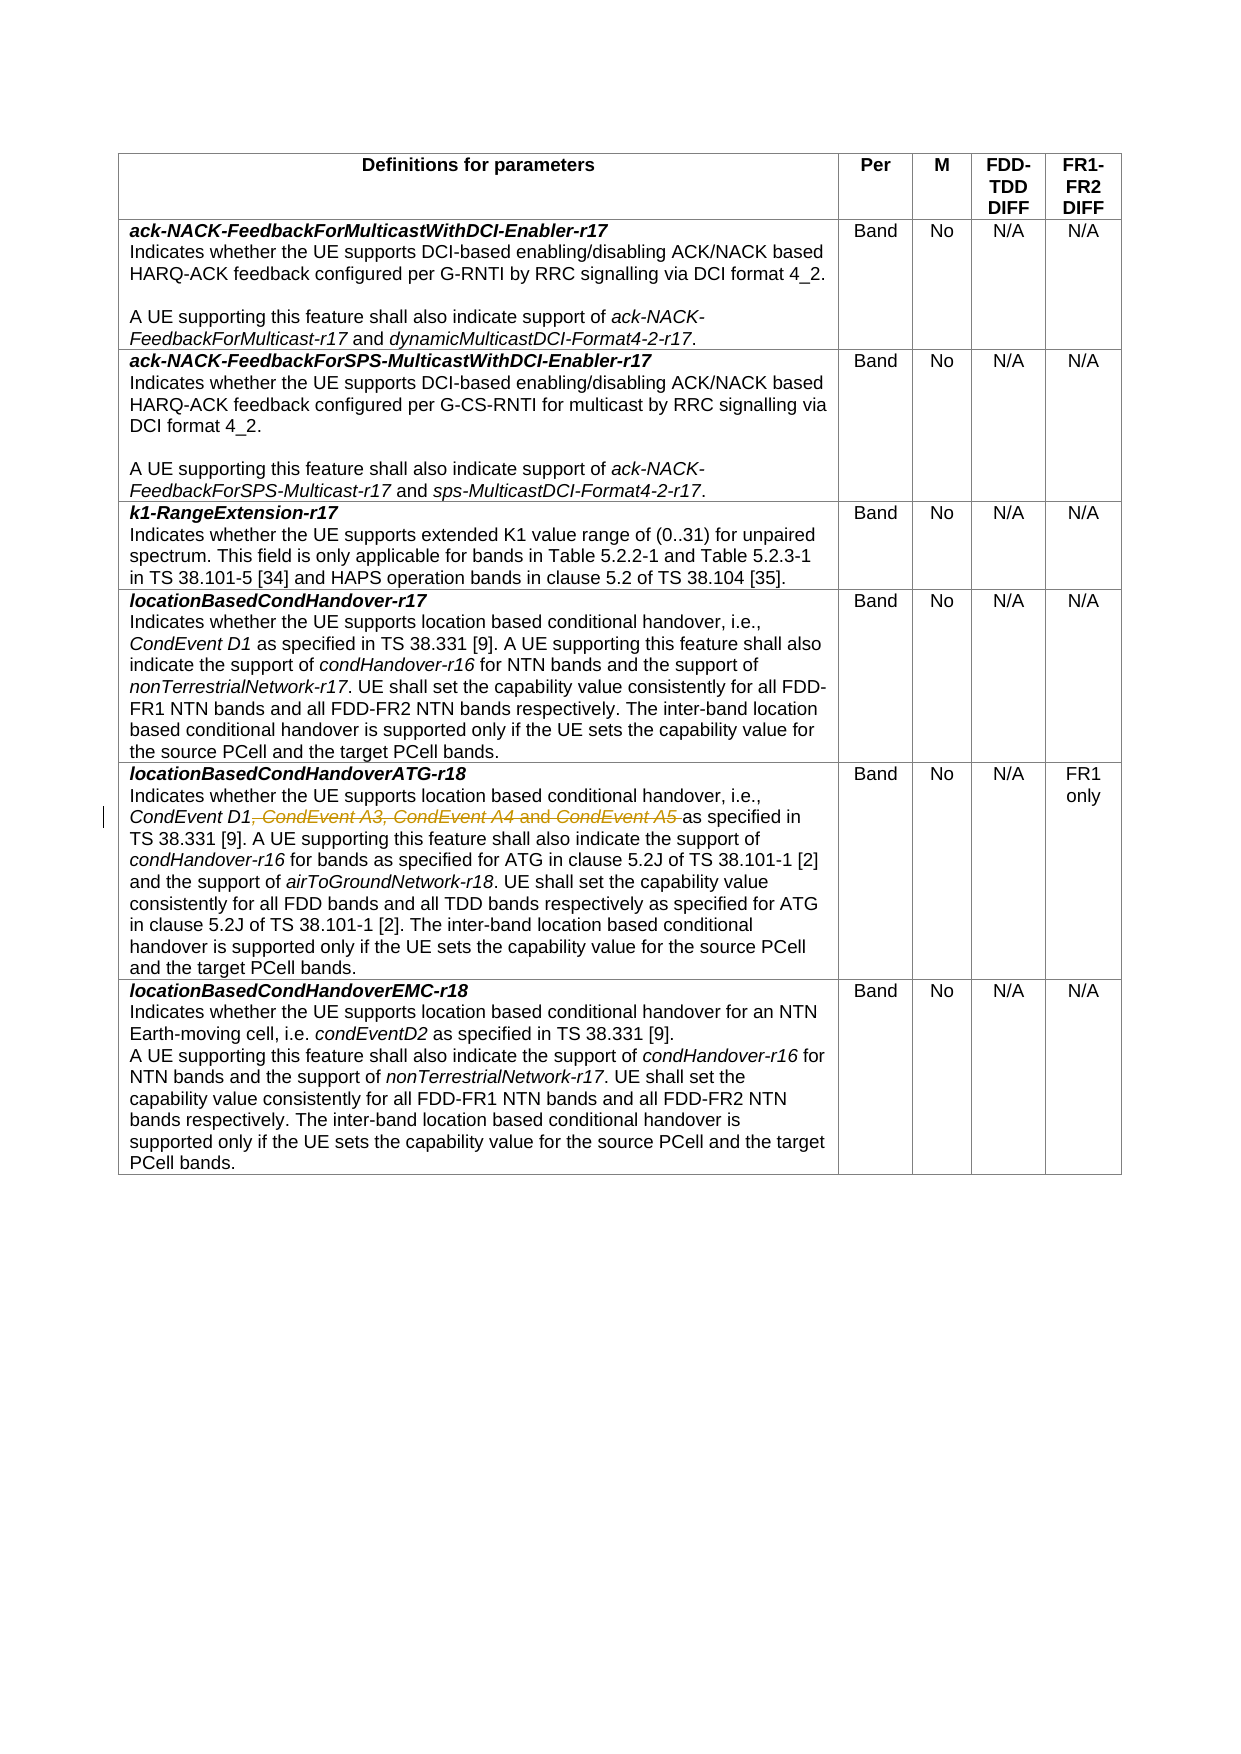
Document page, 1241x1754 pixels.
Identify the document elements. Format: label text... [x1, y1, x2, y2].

table_header M [913, 154, 971, 219]
table_cell No [913, 350, 971, 501]
table_header FDD-TDD DIFF [972, 154, 1045, 219]
table_cell N/A [972, 980, 1045, 1174]
table_cell Band [839, 220, 912, 349]
table_cell N/A [972, 502, 1045, 588]
table_cell locationBasedCondHandover-r17 Indicates whether the UE supports location based conditional handover, i.e., CondEvent D1 as specified in TS 38.331 [9]. A UE supporting this feature shall also indicate the support of condHandover-r16 for NTN bands and the support of nonTerrestrialNetwork-r17. UE shall set the capability value consistently for all FDD-FR1 NTN bands and all FDD-FR2 NTN bands respectively. The inter-band location based conditional handover is supported only if the UE sets the capability value for the source PCell and the target PCell bands. [119, 590, 838, 762]
table_cell N/A [1046, 220, 1121, 349]
table_cell k1-RangeExtension-r17 Indicates whether the UE supports extended K1 value range of (0..31) for unpaired spectrum. This field is only applicable for bands in Table 5.2.2-1 and Table 5.2.3-1 in TS 38.101-5 [34] and HAPS operation bands in clause 5.2 of TS 38.104 [35]. [119, 502, 838, 588]
table_cell N/A [972, 350, 1045, 501]
table_cell No [913, 220, 971, 349]
table_cell Band [839, 590, 912, 762]
table_header Per [839, 154, 912, 219]
table_header FR1-FR2 DIFF [1046, 154, 1121, 219]
table_header Definitions for parameters [119, 154, 838, 219]
table_cell N/A [1046, 502, 1121, 588]
table_cell No [913, 980, 971, 1174]
table_cell ack-NACK-FeedbackForMulticastWithDCI-Enabler-r17 Indicates whether the UE supports DCI-based enabling/disabling ACK/NACK based HARQ-ACK feedback configured per G-RNTI by RRC signalling via DCI format 4_2. A UE supporting this feature shall also indicate support of ack-NACK-FeedbackForMulticast-r17 and dynamicMulticastDCI-Format4-2-r17. [119, 220, 838, 349]
table_cell locationBasedCondHandoverEMC-r18 Indicates whether the UE supports location based conditional handover for an NTN Earth-moving cell, i.e. condEventD2 as specified in TS 38.331 [9]. A UE supporting this feature shall also indicate the support of condHandover-r16 for NTN bands and the support of nonTerrestrialNetwork-r17. UE shall set the capability value consistently for all FDD-FR1 NTN bands and all FDD-FR2 NTN bands respectively. The inter-band location based conditional handover is supported only if the UE sets the capability value for the source PCell and the target PCell bands. [119, 980, 838, 1174]
table_cell Band [839, 350, 912, 501]
table_cell No [913, 590, 971, 762]
table_cell Band [839, 502, 912, 588]
table_cell Band [839, 980, 912, 1174]
table_cell No [913, 763, 971, 979]
table_cell N/A [1046, 980, 1121, 1174]
table_cell N/A [972, 763, 1045, 979]
table_cell No [913, 502, 971, 588]
table_cell N/A [972, 590, 1045, 762]
table_cell Band [839, 763, 912, 979]
table_cell N/A [1046, 350, 1121, 501]
table_cell N/A [1046, 590, 1121, 762]
table_cell FR1 only [1046, 763, 1121, 979]
table_cell N/A [972, 220, 1045, 349]
table_cell locationBasedCondHandoverATG-r18 Indicates whether the UE supports location based conditional handover, i.e., CondEvent D1as specified in TS 38.331 [9]. A UE supporting this feature shall also indicate the support of condHandover-r16 for bands as specified for ATG in clause 5.2J of TS 38.101-1 [2] and the support of airToGroundNetwork-r18. UE shall set the capability value consistently for all FDD bands and all TDD bands respectively as specified for ATG in clause 5.2J of TS 38.101-1 [2]. The inter-band location based conditional handover is supported only if the UE sets the capability value for the source PCell and the target PCell bands. [119, 763, 838, 979]
table_cell ack-NACK-FeedbackForSPS-MulticastWithDCI-Enabler-r17 Indicates whether the UE supports DCI-based enabling/disabling ACK/NACK based HARQ-ACK feedback configured per G-CS-RNTI for multicast by RRC signalling via DCI format 4_2. A UE supporting this feature shall also indicate support of ack-NACK-FeedbackForSPS-Multicast-r17 and sps-MulticastDCI-Format4-2-r17. [119, 350, 838, 501]
